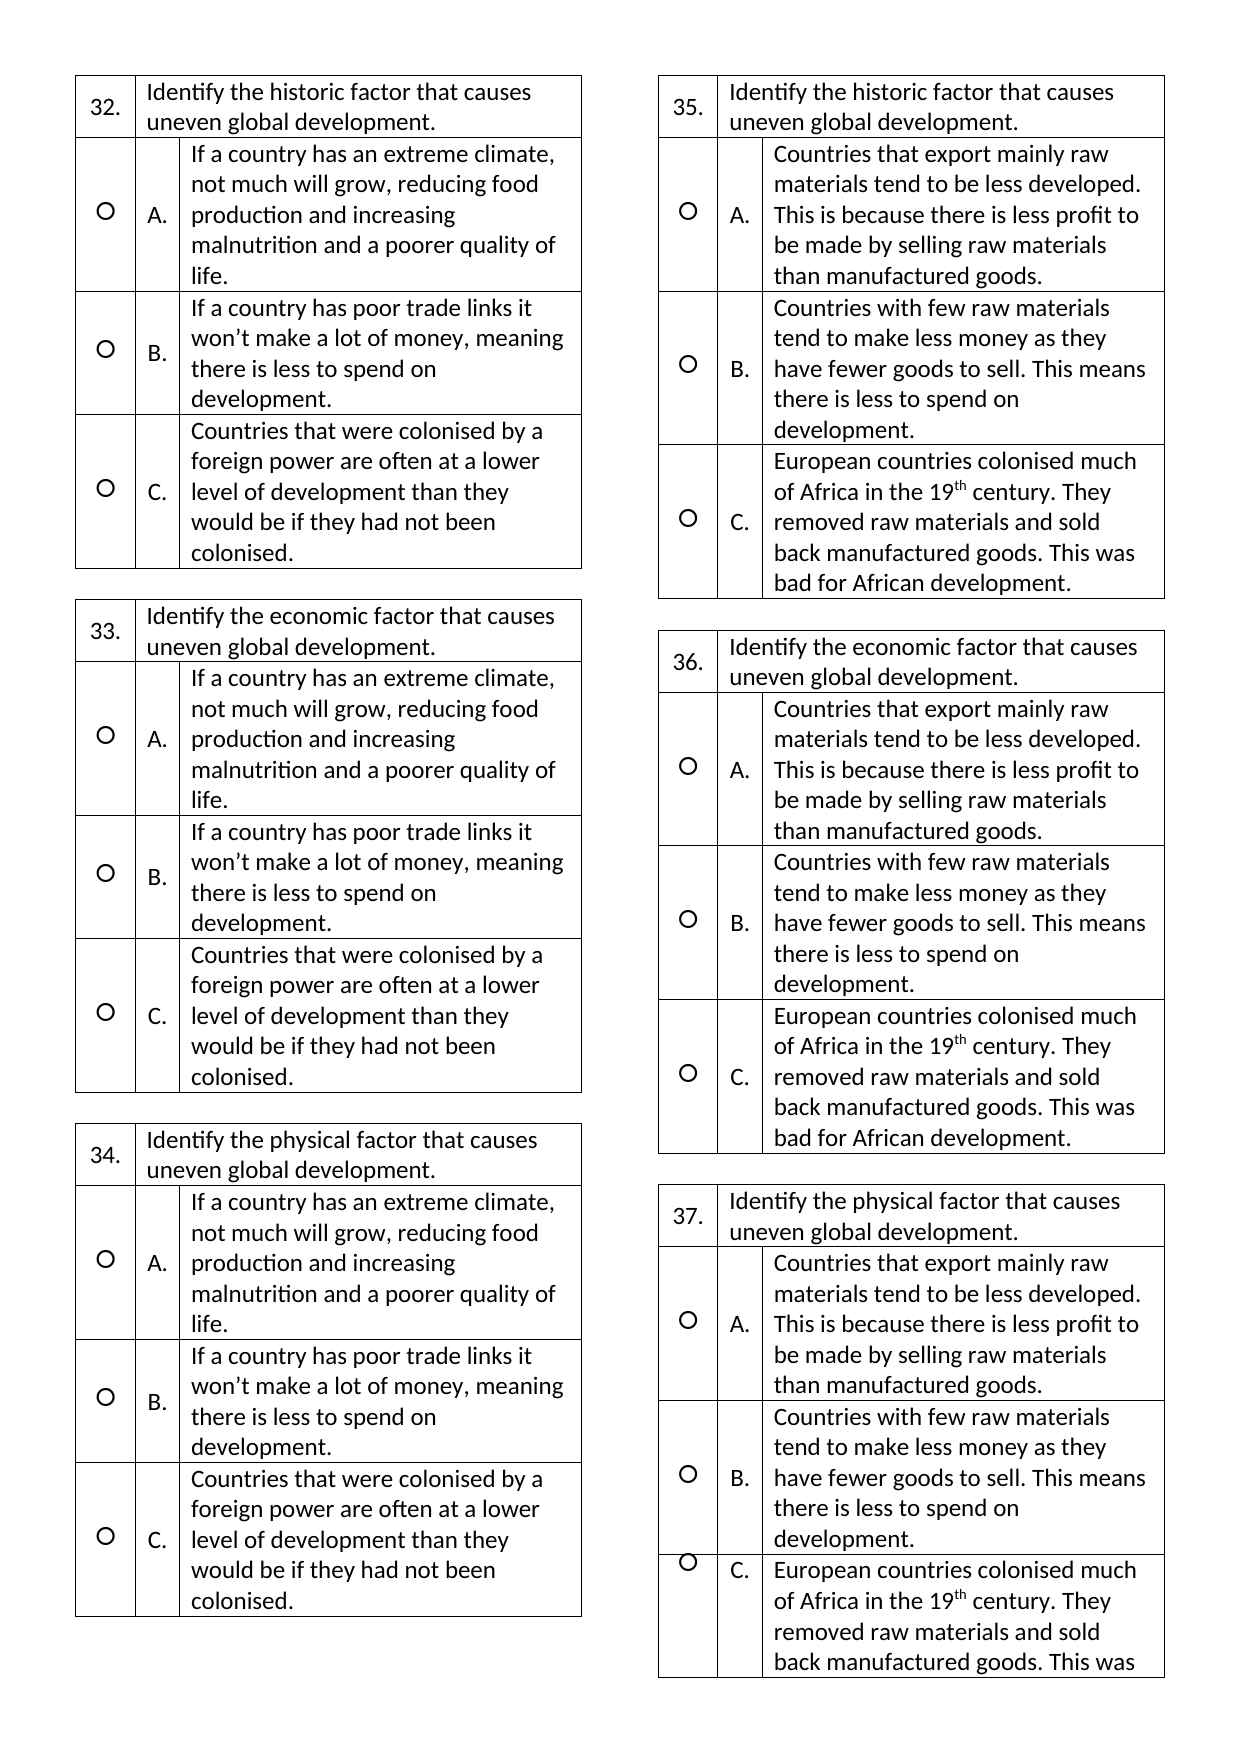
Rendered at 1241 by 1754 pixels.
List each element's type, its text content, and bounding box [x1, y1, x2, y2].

table_cell C. [718, 1555, 762, 1677]
table_cell [659, 1000, 717, 1153]
table_cell [659, 846, 717, 999]
table_cell [659, 1555, 717, 1677]
table_header 32. [76, 76, 135, 137]
table_cell C. [718, 445, 762, 598]
table_cell [659, 693, 717, 845]
table_cell C. [136, 939, 179, 1092]
table_cell [76, 138, 135, 291]
table_cell [76, 939, 135, 1092]
table_cell A. [136, 1186, 179, 1339]
table_cell B. [718, 1401, 762, 1553]
table_header Identify the physical factor that causes uneven global development. [718, 1185, 1164, 1246]
table_cell [659, 138, 717, 291]
table_cell A. [136, 662, 179, 815]
table_cell Countries that were colonised by a foreign power are often at a lower level of development than they would be if they had not been colonised. [180, 939, 581, 1092]
table_cell If a country has an extreme climate, not much will grow, reducing food production and increasing malnutrition and a poorer quality of life. [180, 138, 581, 291]
table_cell Countries that were colonised by a foreign power are often at a lower level of development than they would be if they had not been colonised. [180, 1463, 581, 1616]
table_header Identify the economic factor that causes uneven global development. [718, 631, 1164, 692]
table_cell [76, 415, 135, 567]
table_header Identify the historic factor that causes uneven global development. [718, 76, 1164, 137]
table_cell Countries that export mainly raw materials tend to be less developed. This is because there is less profit to be made by selling raw materials than manufactured goods. [763, 138, 1164, 291]
table_header 37. [659, 1185, 717, 1246]
table_header Identify the economic factor that causes uneven global development. [136, 600, 581, 661]
table_header 36. [659, 631, 717, 692]
table_header 34. [76, 1124, 135, 1185]
table_header 35. [659, 76, 717, 137]
table_header Identify the physical factor that causes uneven global development. [136, 1124, 581, 1185]
table_cell [659, 1401, 717, 1553]
table_cell [76, 662, 135, 815]
table_cell Countries that export mainly raw materials tend to be less developed. This is because there is less profit to be made by selling raw materials than manufactured goods. [763, 693, 1164, 845]
table_cell [76, 292, 135, 414]
table_cell A. [718, 1247, 762, 1400]
table_cell Countries with few raw materials tend to make less money as they have fewer goods to sell. This means there is less to spend on development. [763, 846, 1164, 999]
table_cell Countries with few raw materials tend to make less money as they have fewer goods to sell. This means there is less to spend on development. [763, 1401, 1164, 1553]
table_cell If a country has an extreme climate, not much will grow, reducing food production and increasing malnutrition and a poorer quality of life. [180, 1186, 581, 1339]
table_cell [76, 1463, 135, 1616]
table_cell [76, 816, 135, 938]
table_cell If a country has poor trade links it won’t make a lot of money, meaning there is less to spend on development. [180, 292, 581, 414]
table_cell If a country has poor trade links it won’t make a lot of money, meaning there is less to spend on development. [180, 1340, 581, 1462]
table_cell [76, 1186, 135, 1339]
table_cell A. [718, 693, 762, 845]
table_cell A. [718, 138, 762, 291]
table_cell [659, 292, 717, 444]
table_cell C. [136, 415, 179, 567]
table_cell B. [136, 292, 179, 414]
table_cell B. [136, 816, 179, 938]
table_header 33. [76, 600, 135, 661]
table_cell If a country has poor trade links it won’t make a lot of money, meaning there is less to spend on development. [180, 816, 581, 938]
table_cell B. [136, 1340, 179, 1462]
table_cell [659, 445, 717, 598]
table_cell Countries that were colonised by a foreign power are often at a lower level of development than they would be if they had not been colonised. [180, 415, 581, 567]
table_cell C. [718, 1000, 762, 1153]
table_cell Countries that export mainly raw materials tend to be less developed. This is because there is less profit to be made by selling raw materials than manufactured goods. [763, 1247, 1164, 1400]
table_cell C. [136, 1463, 179, 1616]
table_cell If a country has an extreme climate, not much will grow, reducing food production and increasing malnutrition and a poorer quality of life. [180, 662, 581, 815]
table_cell [659, 1247, 717, 1400]
table_cell [76, 1340, 135, 1462]
table_header Identify the historic factor that causes uneven global development. [136, 76, 581, 137]
table_cell A. [136, 138, 179, 291]
table_cell B. [718, 292, 762, 444]
table_cell Countries with few raw materials tend to make less money as they have fewer goods to sell. This means there is less to spend on development. [763, 292, 1164, 444]
table_cell B. [718, 846, 762, 999]
